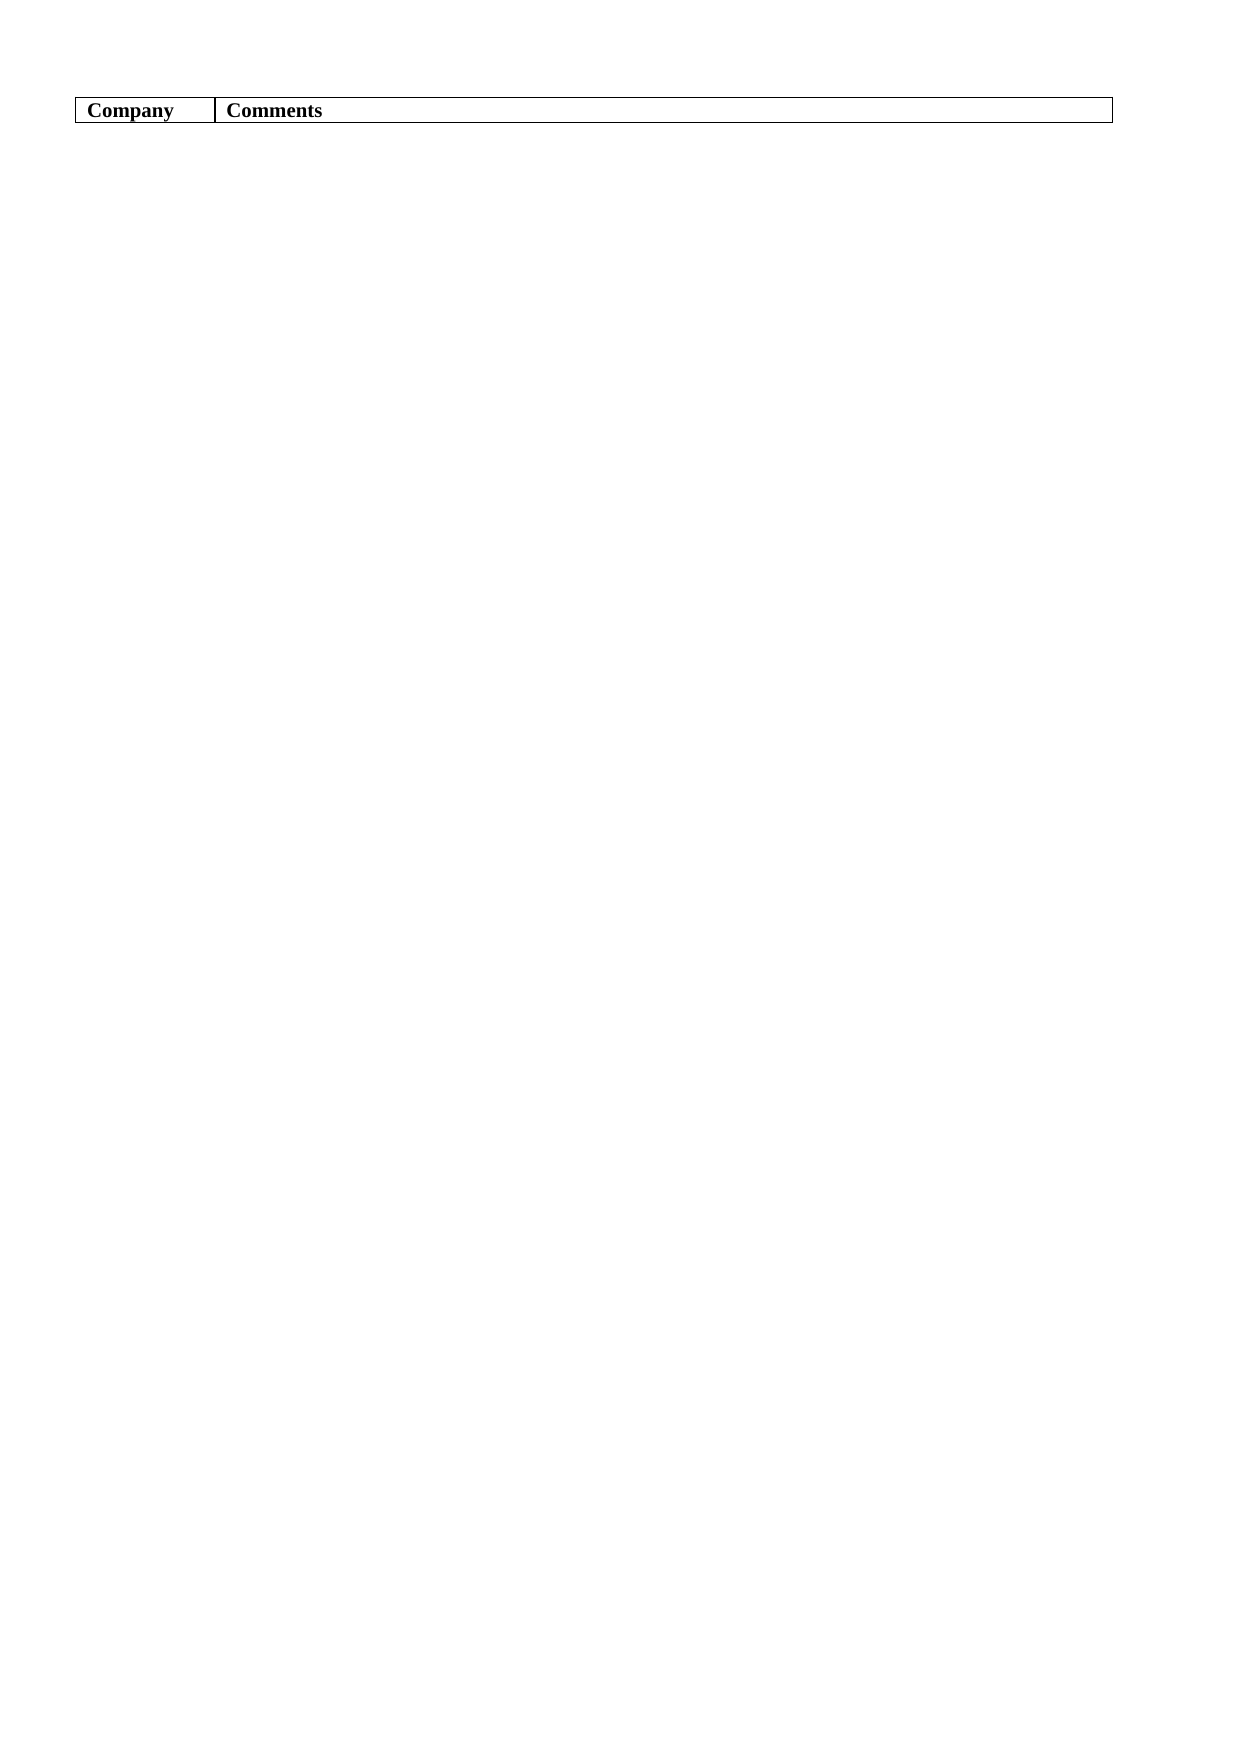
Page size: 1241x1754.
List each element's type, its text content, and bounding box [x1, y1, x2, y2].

table_header Company [76, 98, 214, 122]
table_header Comments [216, 98, 1112, 122]
